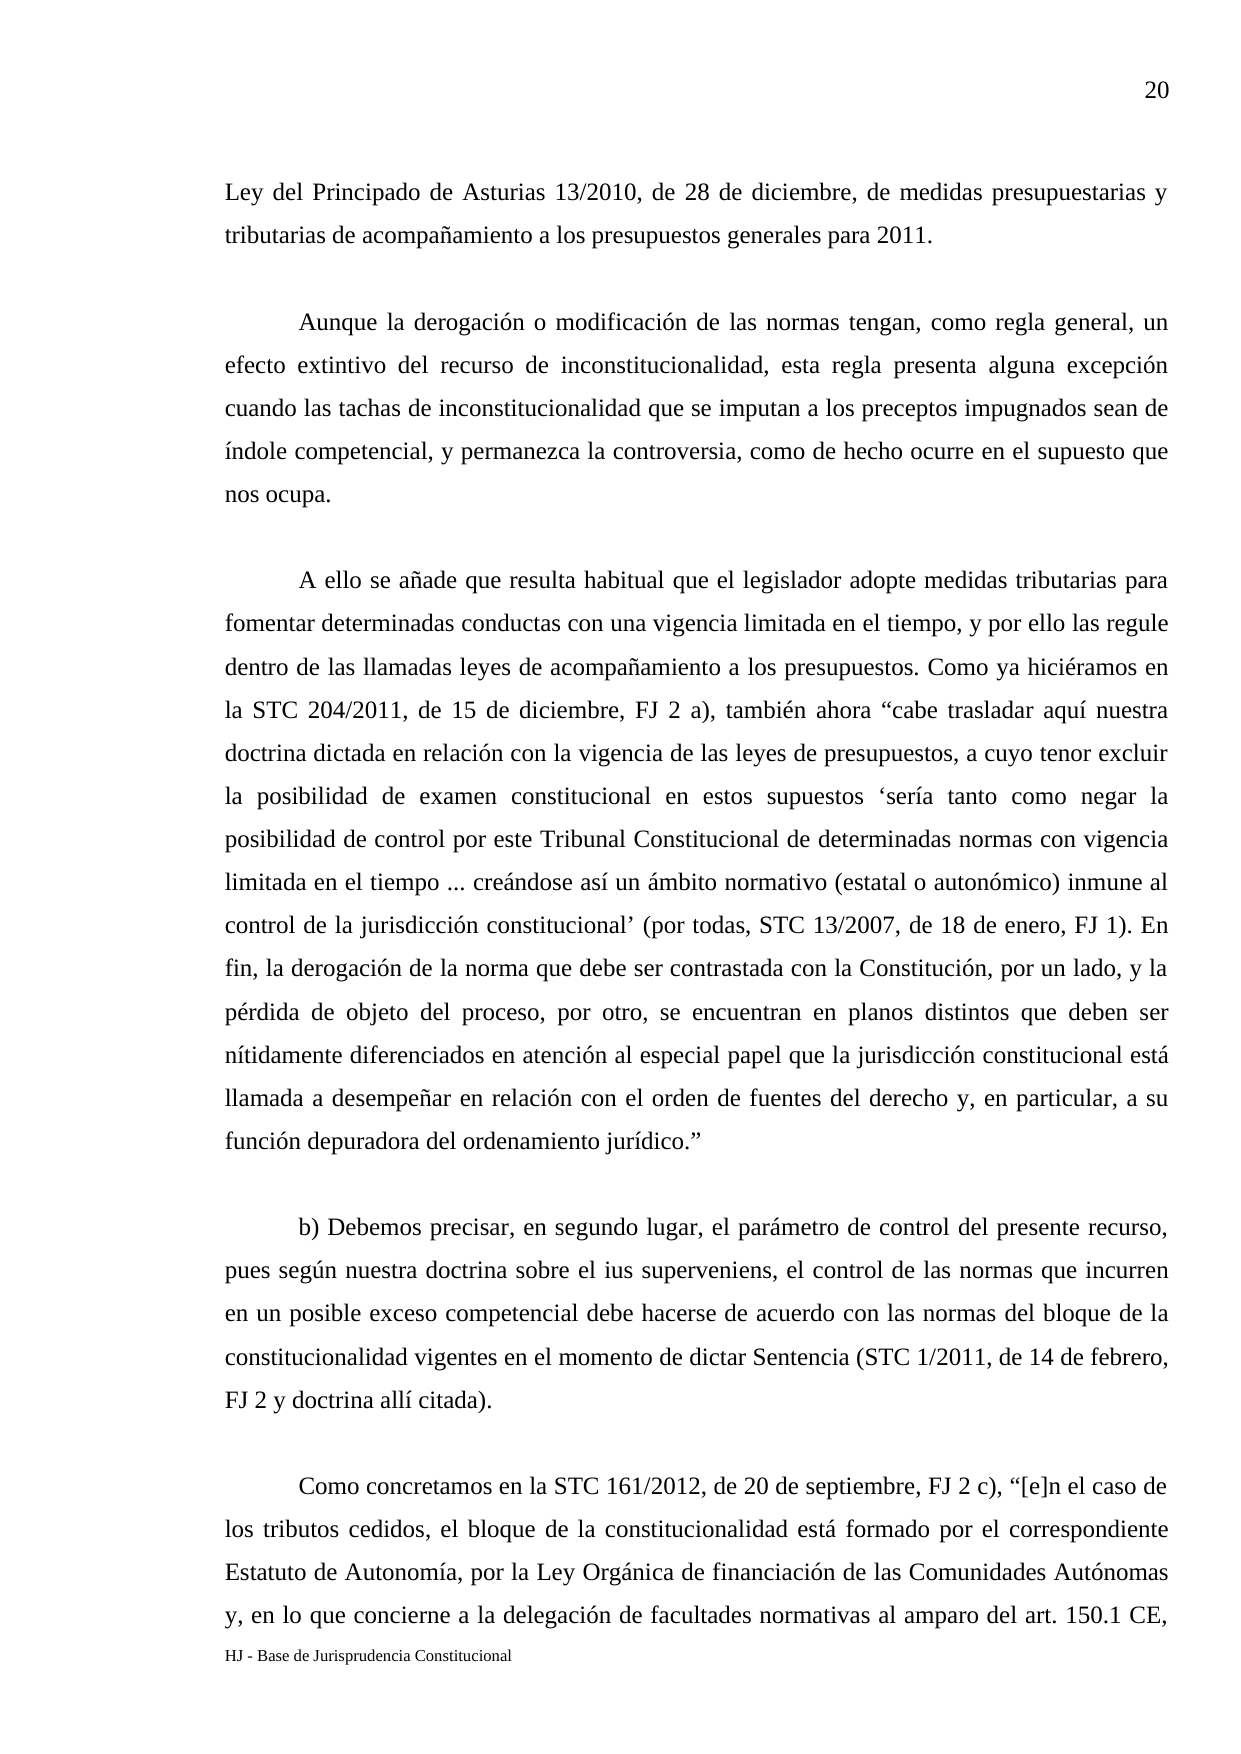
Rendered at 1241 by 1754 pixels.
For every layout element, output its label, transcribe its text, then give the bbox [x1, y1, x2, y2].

text Aunque la derogación o modificación de las normas tengan, como regla general, un efecto extintivo del recurso de inconstitucionalidad, esta regla presenta alguna excepción cuando las tachas de inconstitucionalidad que se imputan a los preceptos impugnados sean de índole competencial, y permanezca la controversia, como de hecho ocurre en el supuesto que nos ocupa. [224, 307, 1169, 508]
text b) Debemos precisar, en segundo lugar, el parámetro de control del presente recurso, pues según nuestra doctrina sobre el ius superveniens, el control de las normas que incurren en un posible exceso competencial debe hacerse de acuerdo con las normas del bloque de la constitucionalidad vigentes en el momento de dictar Sentencia (STC 1/2011, de 14 de febrero, FJ 2 y doctrina allí citada). [224, 1212, 1169, 1413]
text A ello se añade que resulta habitual que el legislador adopte medidas tributarias para fomentar determinadas conductas con una vigencia limitada en el tiempo, y por ello las regule dentro de las llamadas leyes de acompañamiento a los presupuestos. Como ya hiciéramos en la STC 204/2011, de 15 de diciembre, FJ 2 a), también ahora “cabe trasladar aquí nuestra doctrina dictada en relación con la vigencia de las leyes de presupuestos, a cuyo tenor excluir la posibilidad de examen constitucional en estos supuestos ‘sería tanto como negar la posibilidad de control por este Tribunal Constitucional de determinadas normas con vigencia limitada en el tiempo ... creándose así un ámbito normativo (estatal o autonómico) inmune al control de la jurisdicción constitucional’ (por todas, STC 13/2007, de 18 de enero, FJ 1). En fin, la derogación de la norma que debe ser contrastada con la Constitución, por un lado, y la pérdida de objeto del proceso, por otro, se encuentran en planos distintos que deben ser nítidamente diferenciados en atención al especial papel que la jurisdicción constitucional está llamada a desempeñar en relación con el orden de fuentes del derecho y, en particular, a su función depuradora del ordenamiento jurídico.” [224, 565, 1169, 1155]
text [224, 177, 1169, 249]
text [224, 1471, 1169, 1629]
